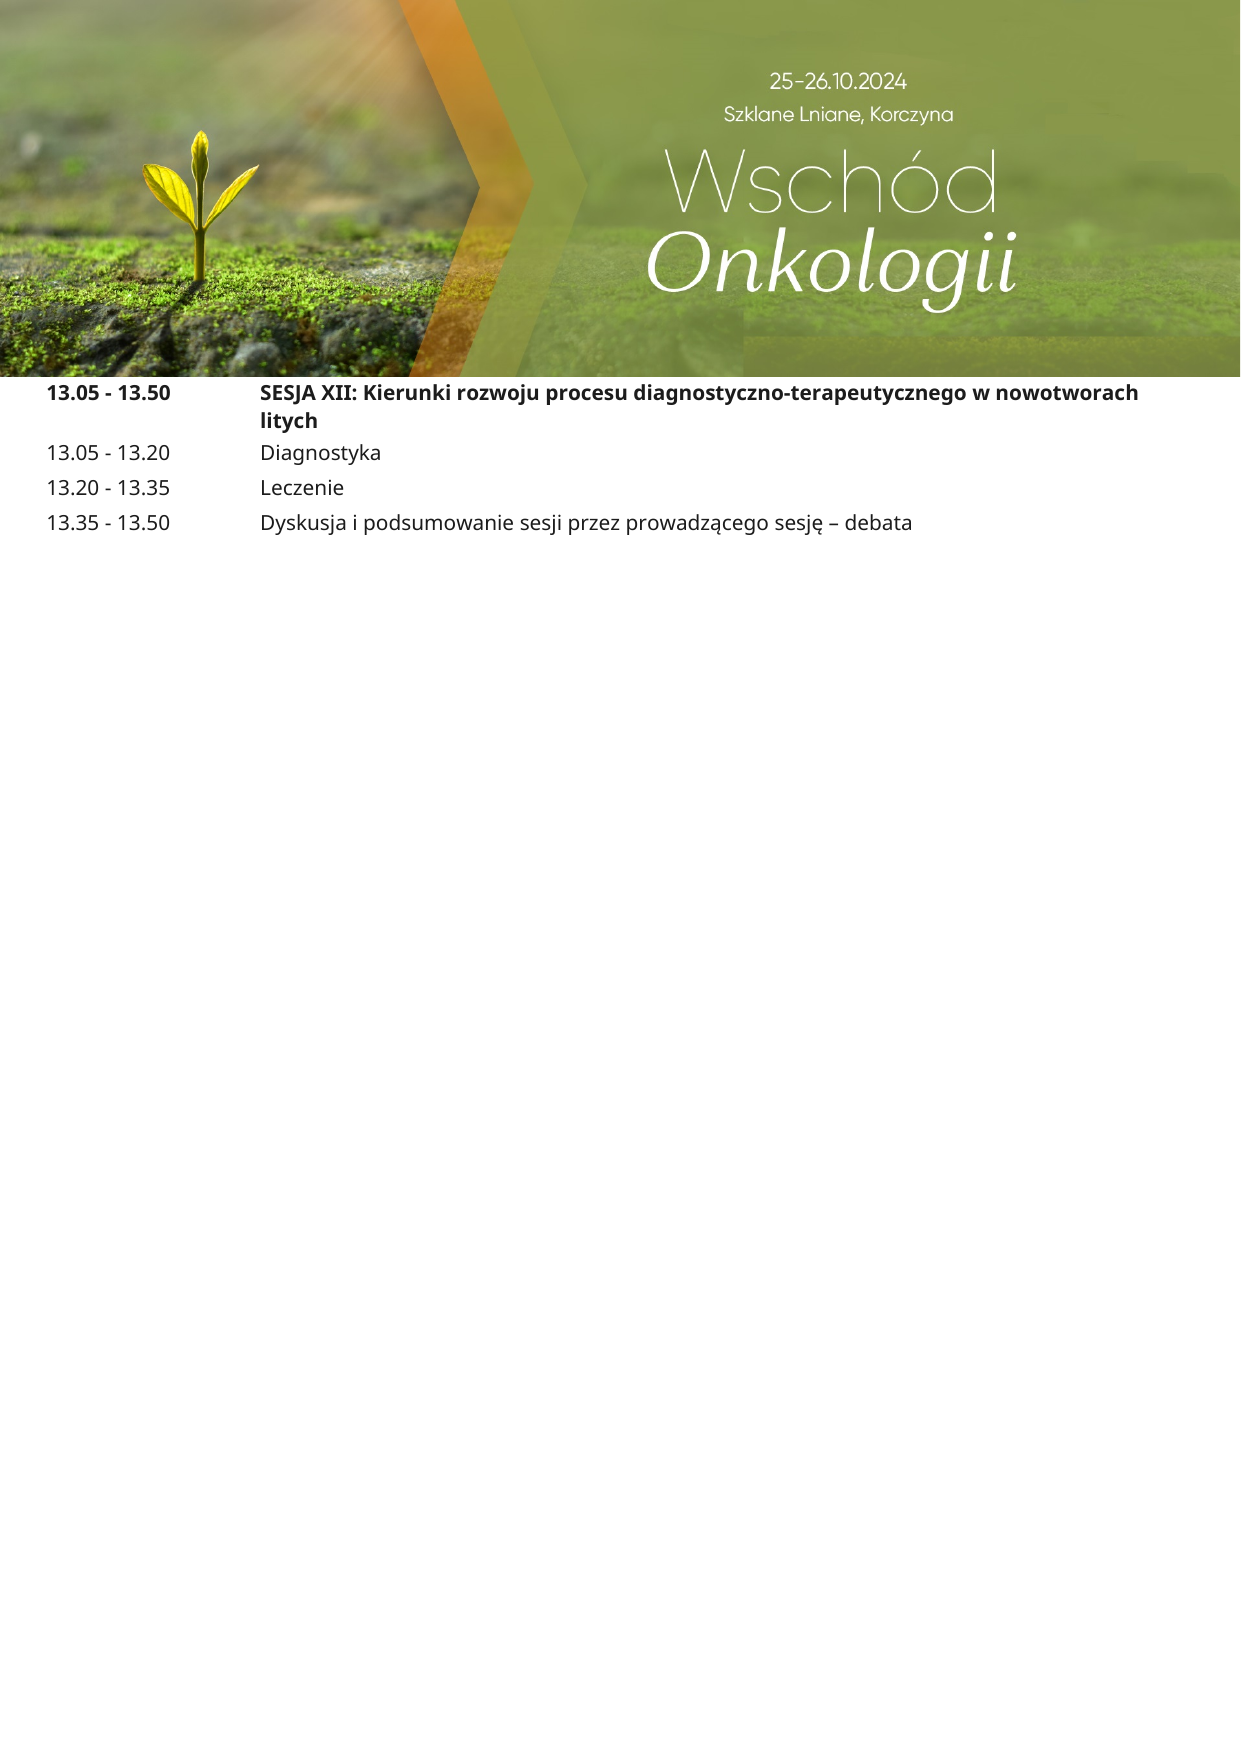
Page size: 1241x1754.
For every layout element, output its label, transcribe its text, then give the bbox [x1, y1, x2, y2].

table_cell Dyskusja i podsumowanie sesji przez prowadzącego sesję – debata [258, 507, 1181, 542]
table_cell Leczenie [258, 472, 1181, 507]
table_cell 13.05 - 13.20 [44, 437, 258, 472]
table_cell Diagnostyka [258, 437, 1181, 472]
table_cell SESJA XII: Kierunki rozwoju procesu diagnostyczno-terapeutycznego w nowotworach litych [258, 377, 1181, 437]
picture [0, 0, 1241, 377]
table_cell 13.05 - 13.50 [44, 377, 258, 437]
table_cell 13.35 - 13.50 [44, 507, 258, 542]
table_cell 13.20 - 13.35 [44, 472, 258, 507]
